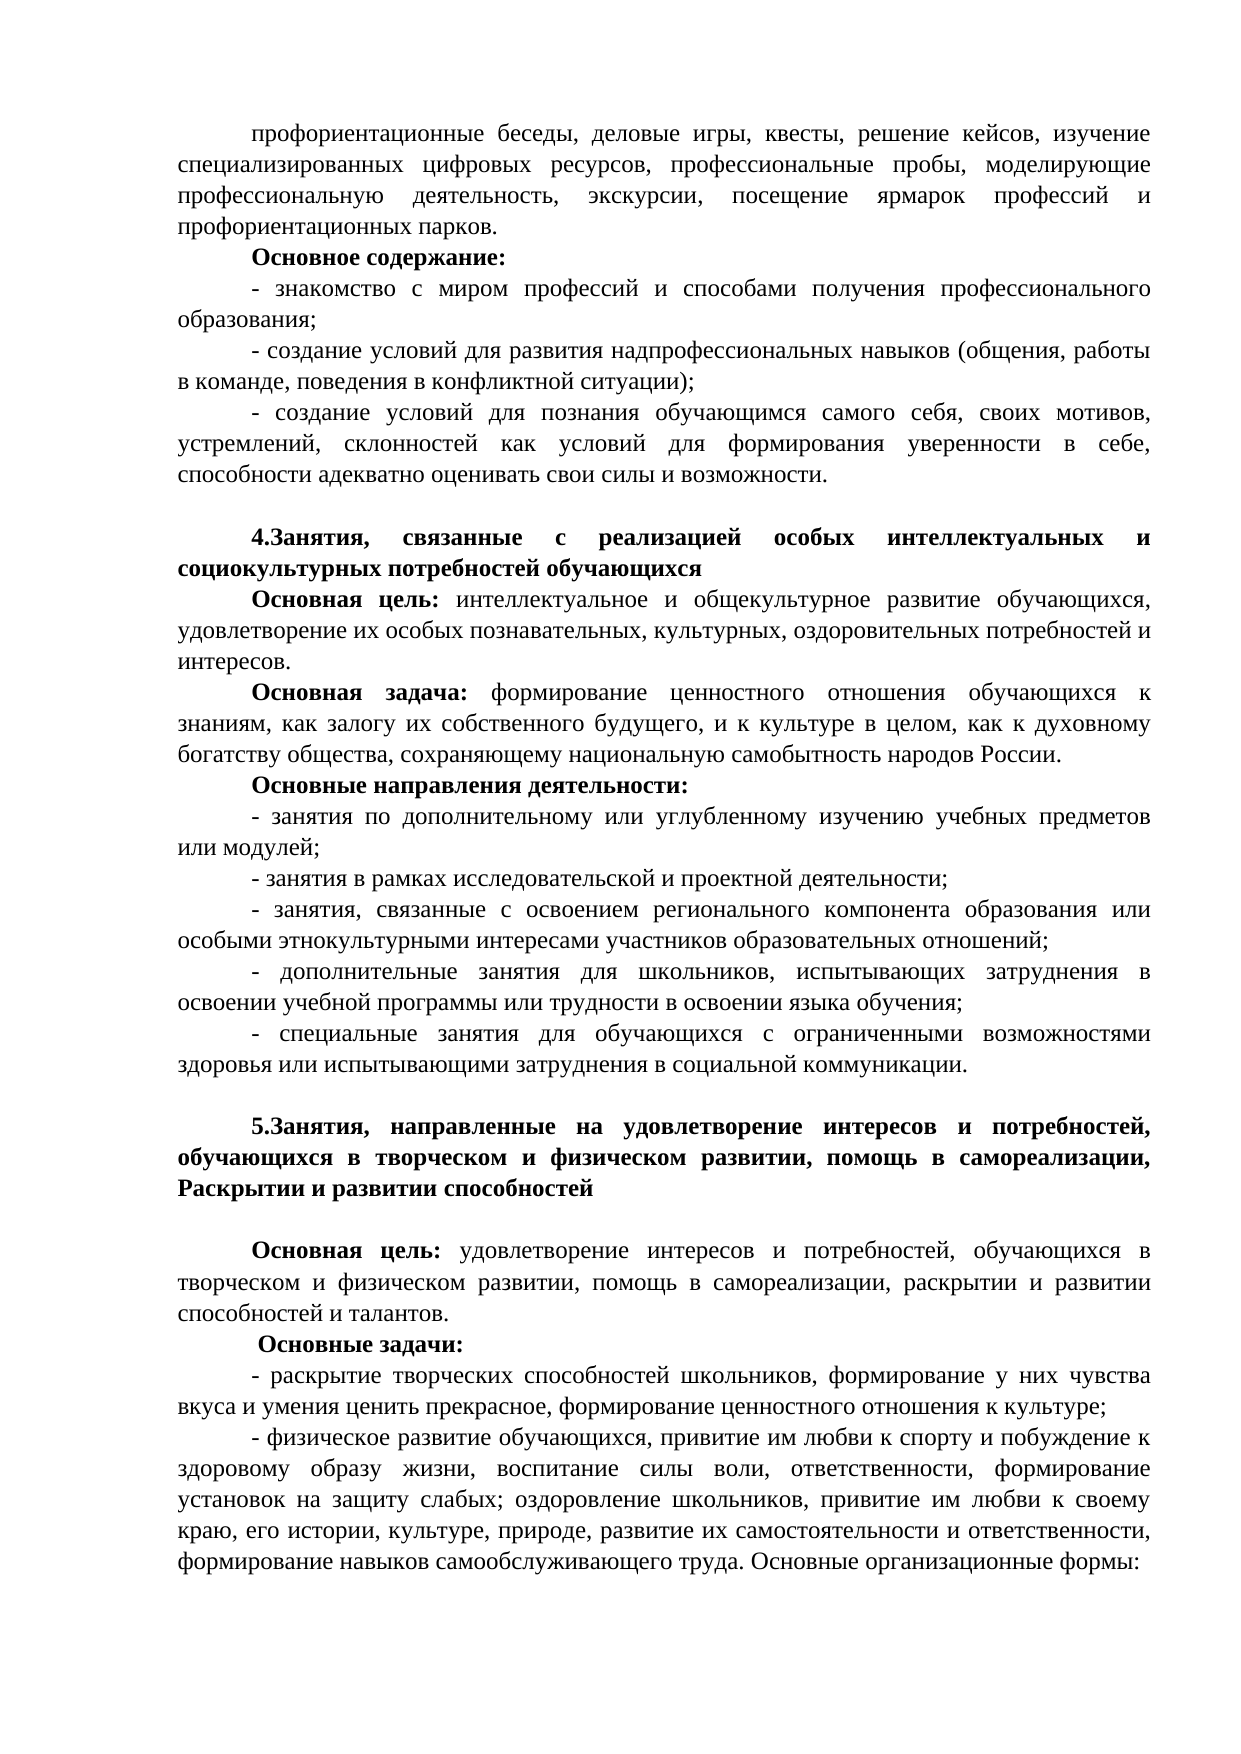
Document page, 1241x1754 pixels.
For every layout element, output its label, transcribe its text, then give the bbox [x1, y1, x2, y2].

text - раскрытие творческих способностей школьников, формирование у них чувства вкуса и умения ценить прекрасное, формирование ценностного отношения к культуре; [177, 1360, 1152, 1419]
text - занятия по дополнительному или углубленному изучению учебных предметов или модулей; [177, 801, 1152, 861]
text - физическое развитие обучающихся, привитие им любви к спорту и побуждение к здоровому образу жизни, воспитание силы воли, ответственности, формирование установок на защиту слабых; оздоровление школьников, привитие им любви к своему краю, его истории, культуре, природе, развитие их самостоятельности и ответственности, формирование навыков самообслуживающего труда. Основные организационные формы: [177, 1422, 1152, 1575]
text Основная задача: формирование ценностного отношения обучающихся к знаниям, как залогу их собственного будущего, и к культуре в целом, как к духовному богатству общества, сохраняющему национальную самобытность народов России. [177, 677, 1152, 768]
text - занятия, связанные с освоением регионального компонента образования или особыми этнокультурными интересами участников образовательных отношений; [177, 894, 1152, 954]
text - специальные занятия для обучающихся с ограниченными возможностями здоровья или испытывающими затруднения в социальной коммуникации. [177, 1018, 1152, 1078]
text Основные направления деятельности: [177, 770, 1152, 799]
text Основная цель: интеллектуальное и общекультурное развитие обучающихся, удовлетворение их особых познавательных, культурных, оздоровительных потребностей и интересов. [177, 584, 1152, 674]
text Основное содержание: [177, 242, 1152, 271]
text - знакомство с миром профессий и способами получения профессионального образования; [177, 273, 1152, 333]
text - дополнительные занятия для школьников, испытывающих затруднения в освоении учебной программы или трудности в освоении языка обучения; [177, 956, 1152, 1016]
text - создание условий для познания обучающимся самого себя, своих мотивов, устремлений, склонностей как условий для формирования уверенности в себе, способности адекватно оценивать свои силы и возможности. [177, 397, 1152, 488]
text 5.Занятия, направленные на удовлетворение интересов и потребностей, обучающихся в творческом и физическом развитии, помощь в самореализации, Раскрытии и развитии способностей [177, 1111, 1152, 1202]
text - создание условий для развития надпрофессиональных навыков (общения, работы в команде, поведения в конфликтной ситуации); [177, 335, 1152, 395]
text профориентационные беседы, деловые игры, квесты, решение кейсов, изучение специализированных цифровых ресурсов, профессиональные пробы, моделирующие профессиональную деятельность, экскурсии, посещение ярмарок профессий и профориентационных парков. [177, 118, 1152, 240]
text Основные задачи: [177, 1329, 1152, 1357]
text - занятия в рамках исследовательской и проектной деятельности; [177, 863, 1152, 892]
text 4.Занятия, связанные с реализацией особых интеллектуальных и социокультурных потребностей обучающихся [177, 522, 1152, 581]
text Основная цель: удовлетворение интересов и потребностей, обучающихся в творческом и физическом развитии, помощь в самореализации, раскрытии и развитии способностей и талантов. [177, 1236, 1152, 1326]
